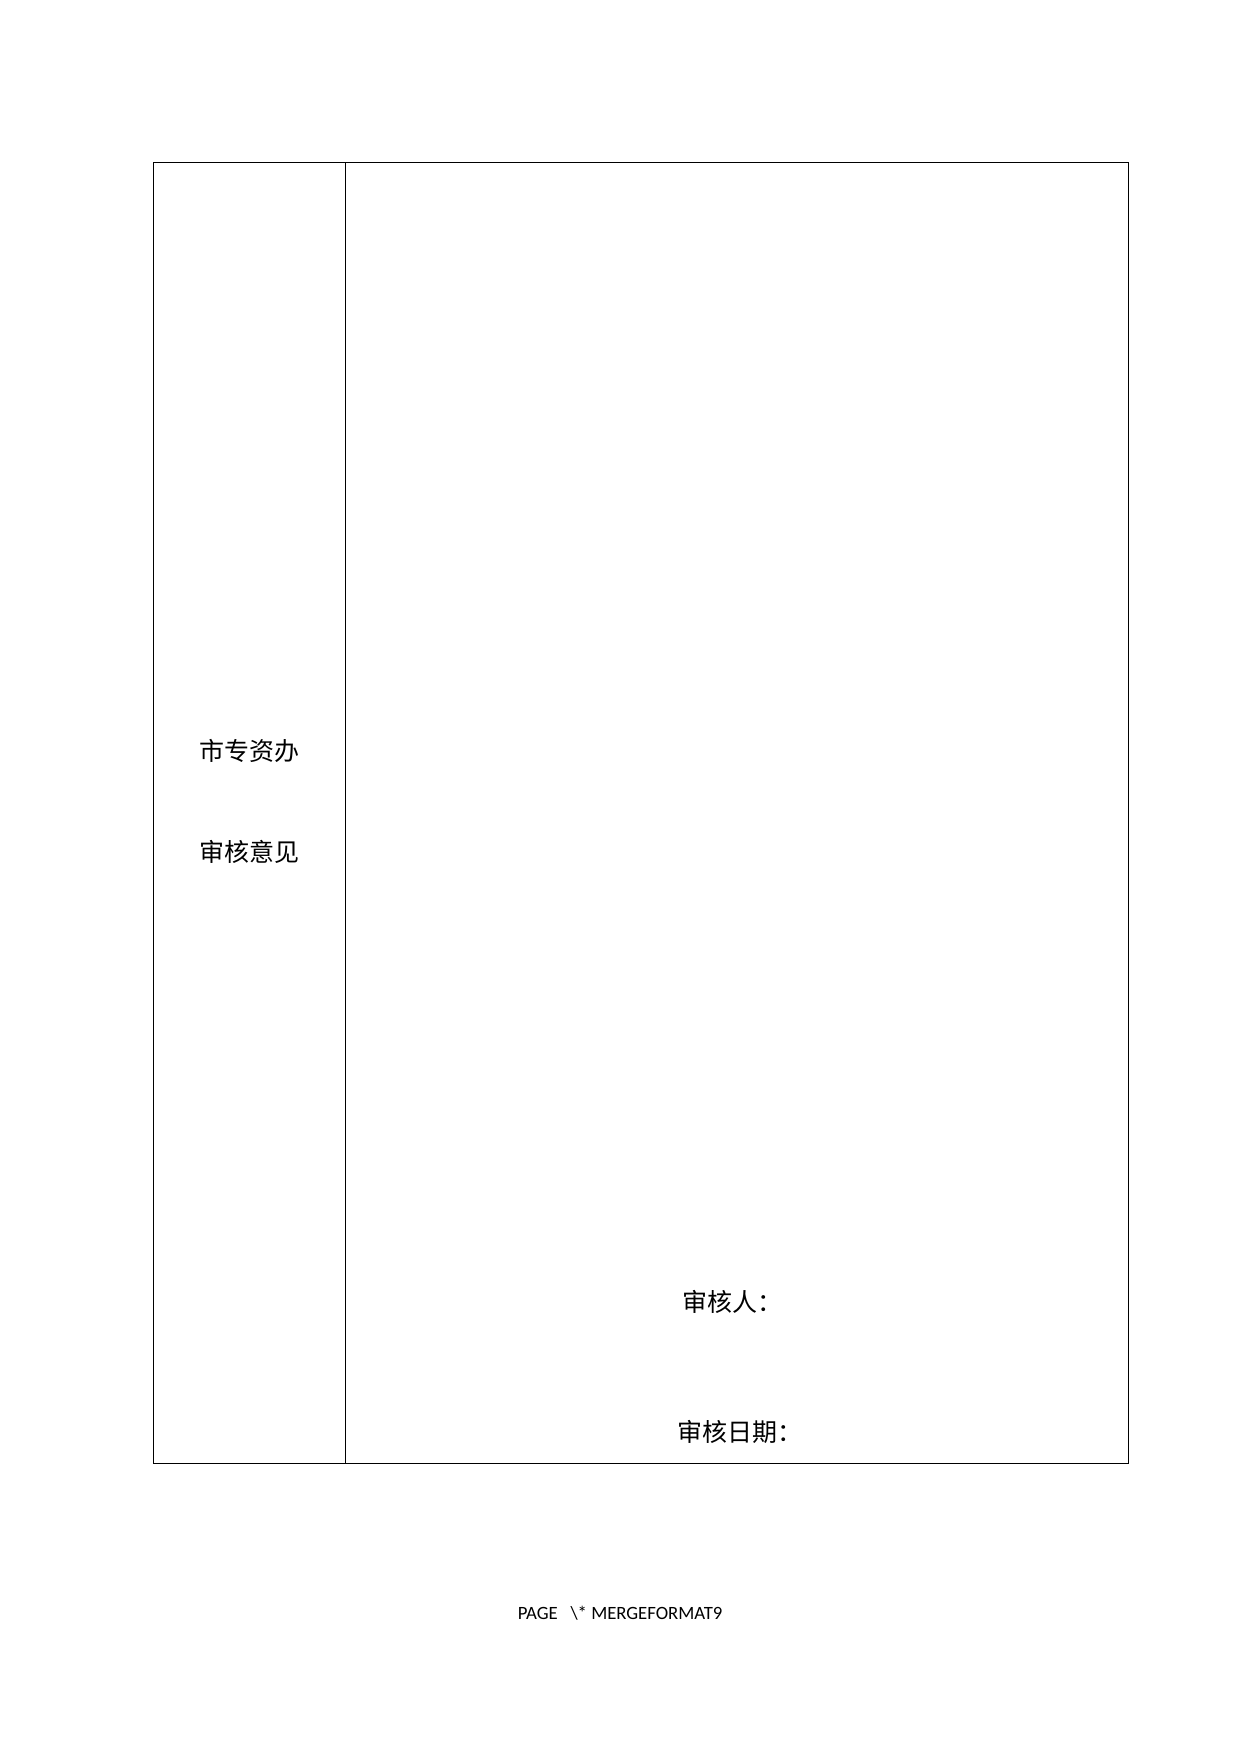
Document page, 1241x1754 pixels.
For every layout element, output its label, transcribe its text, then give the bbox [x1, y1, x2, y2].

table_cell 审核人： 审核日期： [346, 163, 1128, 1463]
table_cell 市专资办 审核意见 [154, 163, 345, 1463]
